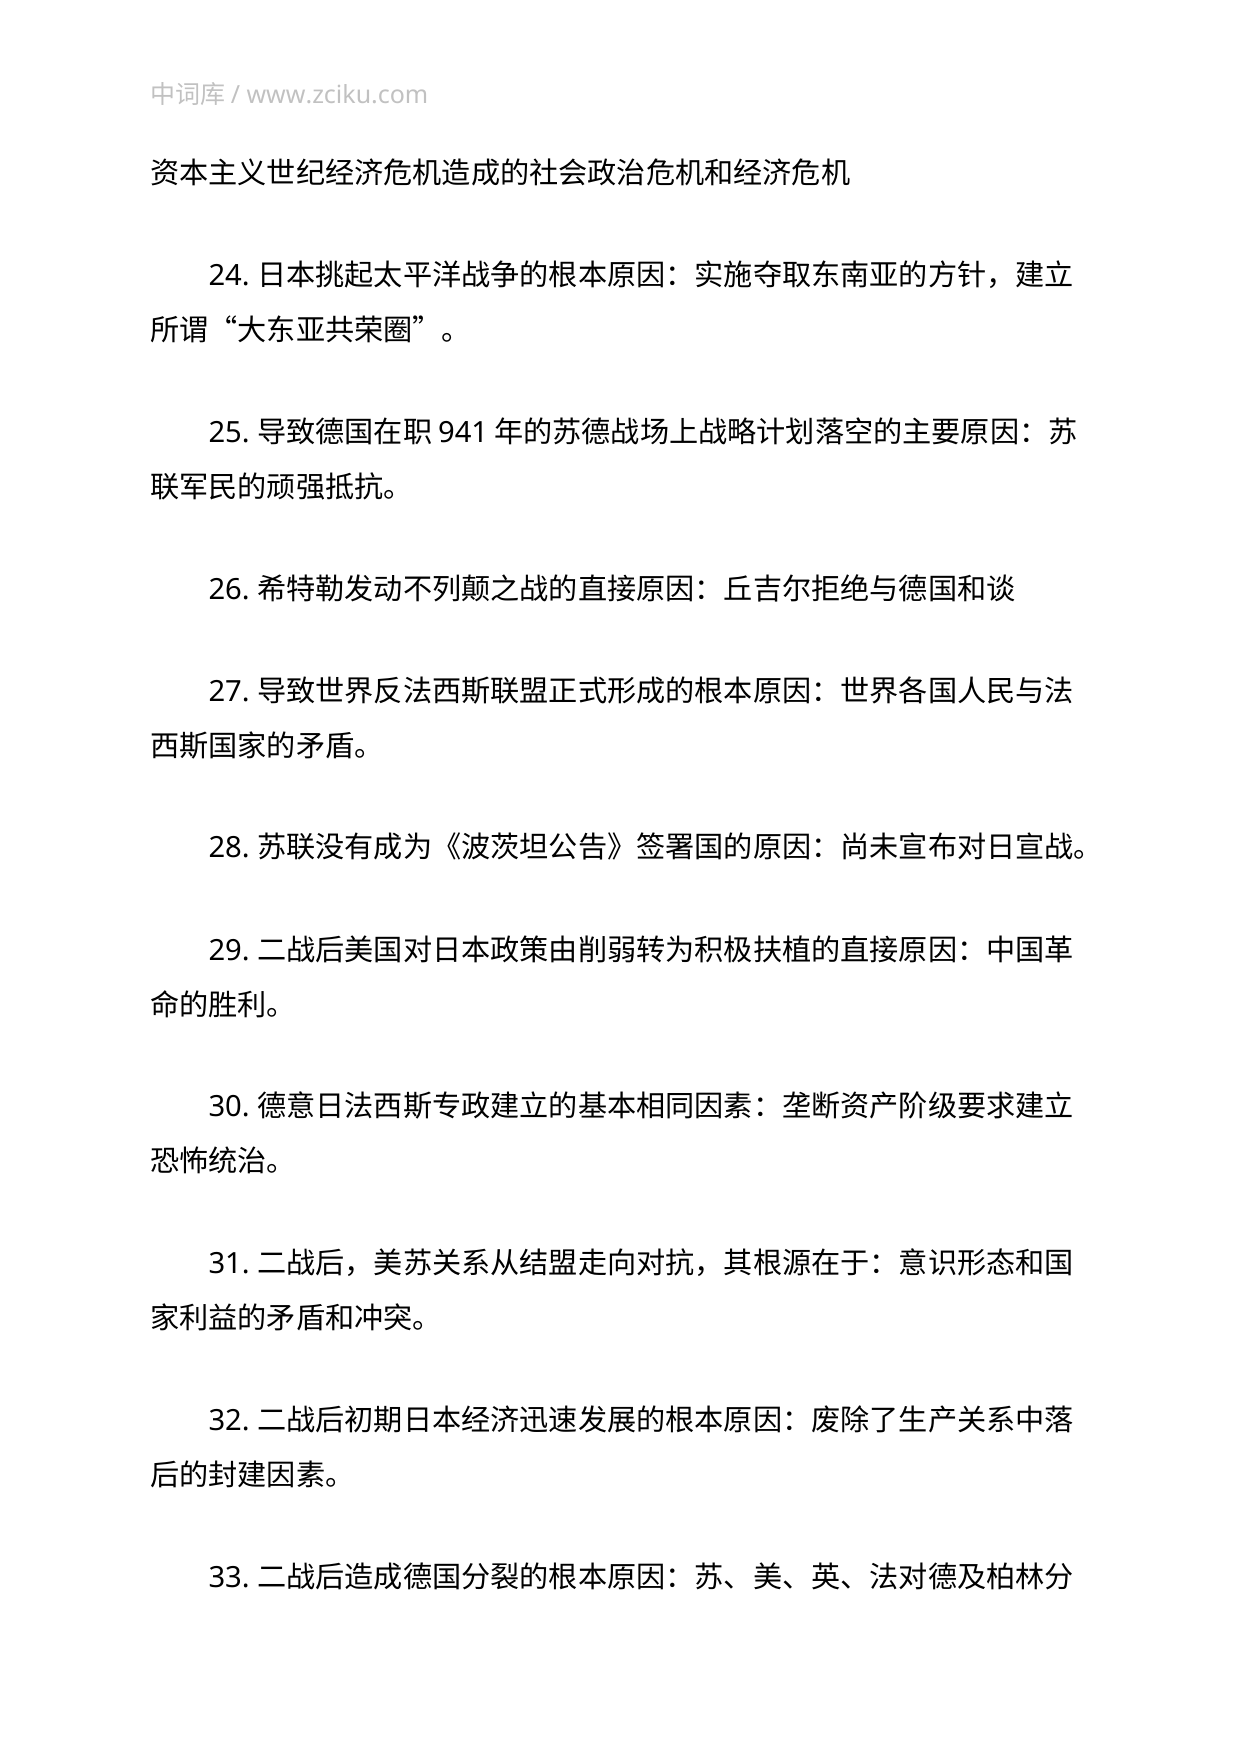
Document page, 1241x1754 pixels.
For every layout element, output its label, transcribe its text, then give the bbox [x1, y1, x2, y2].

text 27. 导致世界反法西斯联盟正式形成的根本原因：世界各国人民与法西斯国家的矛盾。 [150, 667, 1090, 764]
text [150, 150, 1090, 192]
text 31. 二战后，美苏关系从结盟走向对抗，其根源在于：意识形态和国家利益的矛盾和冲突。 [150, 1239, 1090, 1337]
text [150, 1553, 1090, 1596]
text 28. 苏联没有成为《波茨坦公告》签署国的原因：尚未宣布对日宣战。 [150, 824, 1090, 866]
text 25. 导致德国在职941年的苏德战场上战略计划落空的主要原因：苏联军民的顽强抵抗。 [150, 408, 1090, 506]
text 24. 日本挑起太平洋战争的根本原因：实施夺取东南亚的方针，建立所谓“大东亚共荣圈”。 [150, 252, 1090, 349]
text 32. 二战后初期日本经济迅速发展的根本原因：废除了生产关系中落后的封建因素。 [150, 1396, 1090, 1494]
text 26. 希特勒发动不列颠之战的直接原因：丘吉尔拒绝与德国和谈 [150, 565, 1090, 608]
text 30. 德意日法西斯专政建立的基本相同因素：垄断资产阶级要求建立恐怖统治。 [150, 1083, 1090, 1180]
text 29. 二战后美国对日本政策由削弱转为积极扶植的直接原因：中国革命的胜利。 [150, 926, 1090, 1023]
